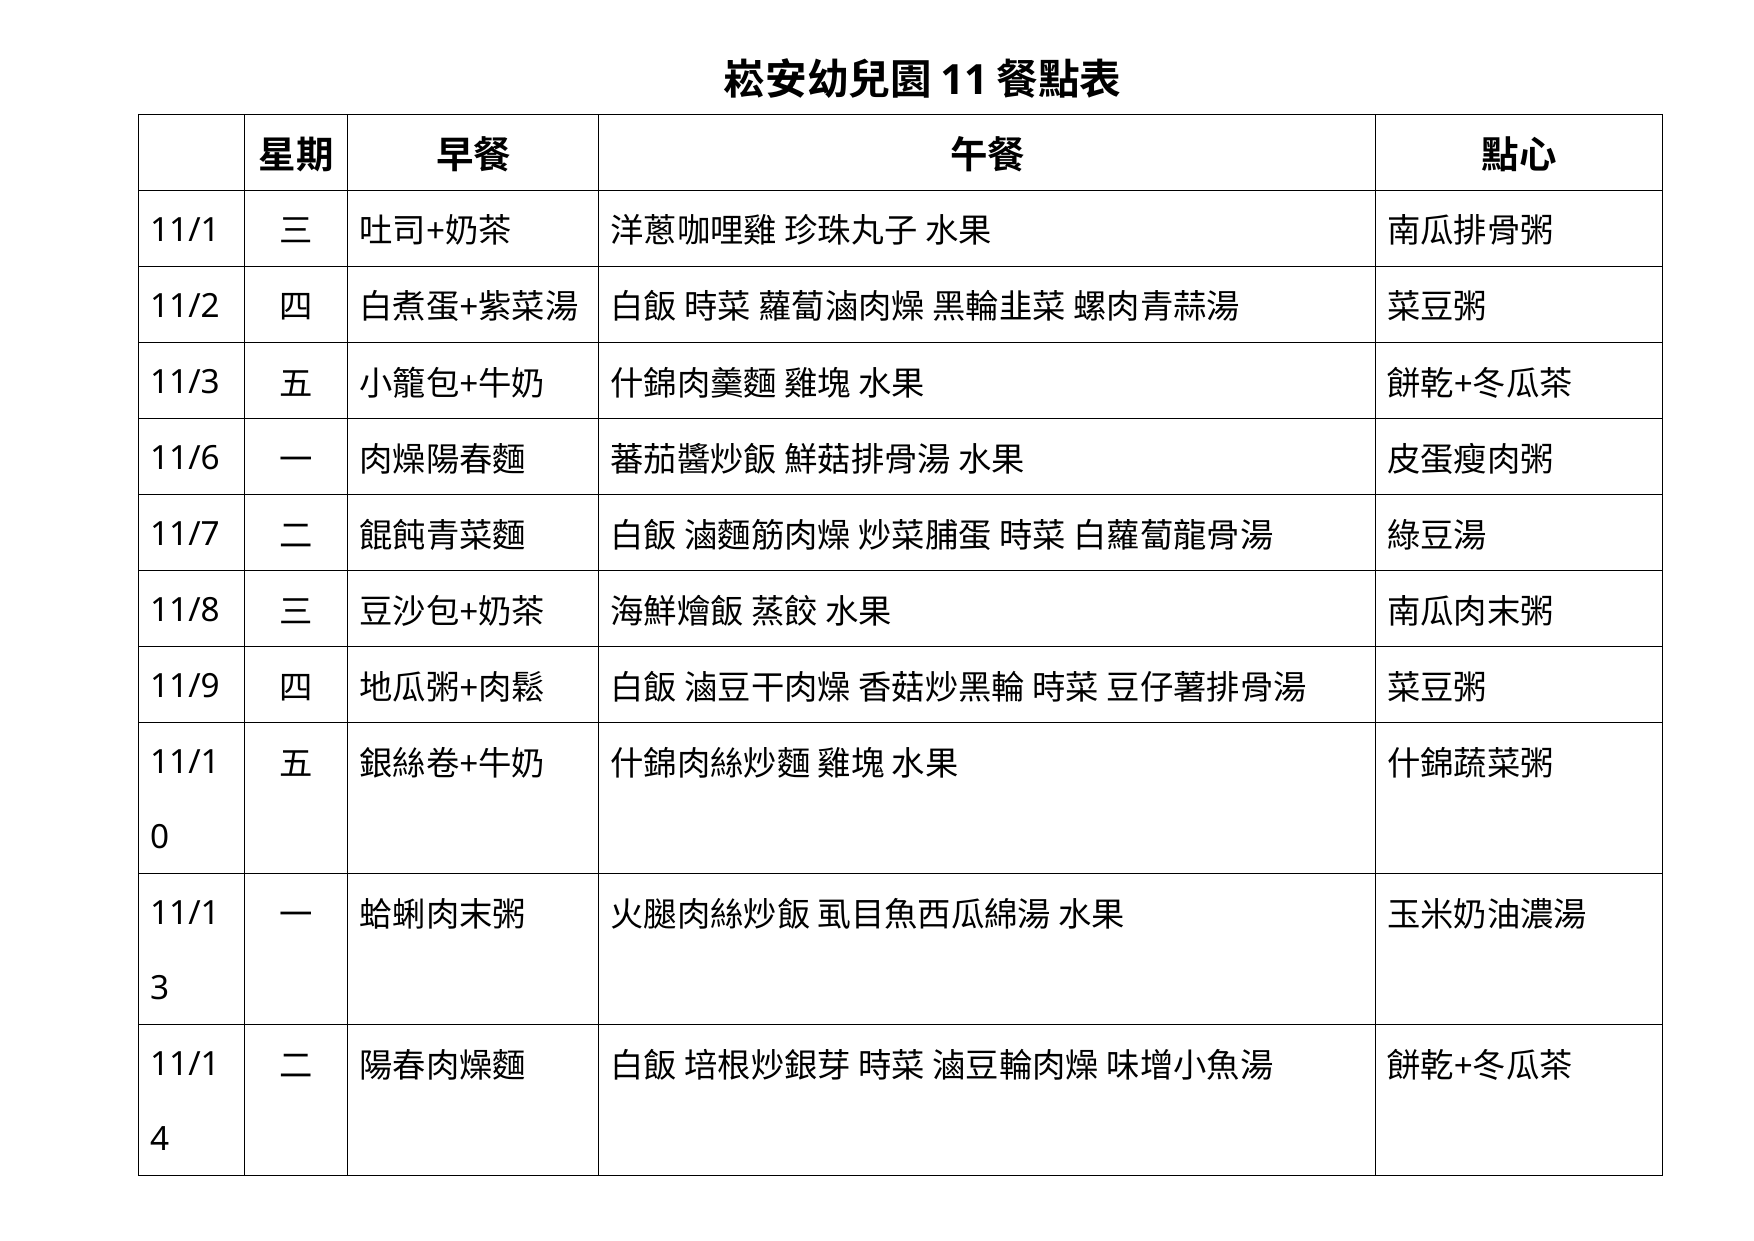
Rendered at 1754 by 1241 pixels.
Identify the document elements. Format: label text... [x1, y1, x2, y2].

table_header 早餐 [348, 115, 598, 190]
table_cell 餅乾+冬瓜茶 [1376, 1025, 1662, 1175]
table_cell 洋蔥咖哩雞 珍珠丸子 水果 [599, 191, 1375, 266]
table_cell 11/8 [139, 571, 244, 646]
table_cell 白飯 培根炒銀芽 時菜 滷豆輪肉燥 味增小魚湯 [599, 1025, 1375, 1175]
table_cell 白飯 滷豆干肉燥 香菇炒黑輪 時菜 豆仔薯排骨湯 [599, 647, 1375, 722]
table_cell 皮蛋瘦肉粥 [1376, 419, 1662, 494]
table_cell 11/14 [139, 1025, 244, 1175]
table_cell 吐司+奶茶 [348, 191, 598, 266]
table_cell 五 [245, 343, 347, 418]
table_header 星期 [245, 115, 347, 190]
table_header [139, 115, 244, 190]
table_cell 地瓜粥+肉鬆 [348, 647, 598, 722]
table_cell 11/9 [139, 647, 244, 722]
table_cell 南瓜肉末粥 [1376, 571, 1662, 646]
table_cell 11/3 [139, 343, 244, 418]
table_cell 三 [245, 191, 347, 266]
table_cell 火腿肉絲炒飯 虱目魚西瓜綿湯 水果 [599, 874, 1375, 1024]
table_cell 海鮮燴飯 蒸餃 水果 [599, 571, 1375, 646]
table_cell 玉米奶油濃湯 [1376, 874, 1662, 1024]
table_cell 蕃茄醬炒飯 鮮菇排骨湯 水果 [599, 419, 1375, 494]
table_cell 11/7 [139, 495, 244, 570]
table_header 午餐 [599, 115, 1375, 190]
table_cell 三 [245, 571, 347, 646]
table_cell 白煮蛋+紫菜湯 [348, 267, 598, 342]
table_cell 什錦蔬菜粥 [1376, 723, 1662, 873]
table_cell 肉燥陽春麵 [348, 419, 598, 494]
table_cell 11/10 [139, 723, 244, 873]
table_cell 菜豆粥 [1376, 647, 1662, 722]
table_cell 銀絲卷+牛奶 [348, 723, 598, 873]
table_cell 小籠包+牛奶 [348, 343, 598, 418]
table_cell 四 [245, 647, 347, 722]
table_cell 南瓜排骨粥 [1376, 191, 1662, 266]
table_cell 二 [245, 1025, 347, 1175]
table_cell 蛤蜊肉末粥 [348, 874, 598, 1024]
table_cell 綠豆湯 [1376, 495, 1662, 570]
table_cell 什錦肉絲炒麵 雞塊 水果 [599, 723, 1375, 873]
table_cell 11/1 [139, 191, 244, 266]
table_cell 一 [245, 874, 347, 1024]
text 崧安幼兒園11餐點表 [150, 39, 1695, 114]
table_cell 11/13 [139, 874, 244, 1024]
table_cell 白飯 時菜 蘿蔔滷肉燥 黑輪韭菜 螺肉青蒜湯 [599, 267, 1375, 342]
table_cell 陽春肉燥麵 [348, 1025, 598, 1175]
table_cell 豆沙包+奶茶 [348, 571, 598, 646]
table_cell 餛飩青菜麵 [348, 495, 598, 570]
table_cell 四 [245, 267, 347, 342]
table_cell 二 [245, 495, 347, 570]
table_cell 白飯 滷麵筋肉燥 炒菜脯蛋 時菜 白蘿蔔龍骨湯 [599, 495, 1375, 570]
table_cell 菜豆粥 [1376, 267, 1662, 342]
table_cell 五 [245, 723, 347, 873]
table_cell 什錦肉羹麵 雞塊 水果 [599, 343, 1375, 418]
table_header 點心 [1376, 115, 1662, 190]
table_cell 11/2 [139, 267, 244, 342]
table_cell 餅乾+冬瓜茶 [1376, 343, 1662, 418]
table_cell 11/6 [139, 419, 244, 494]
table_cell 一 [245, 419, 347, 494]
